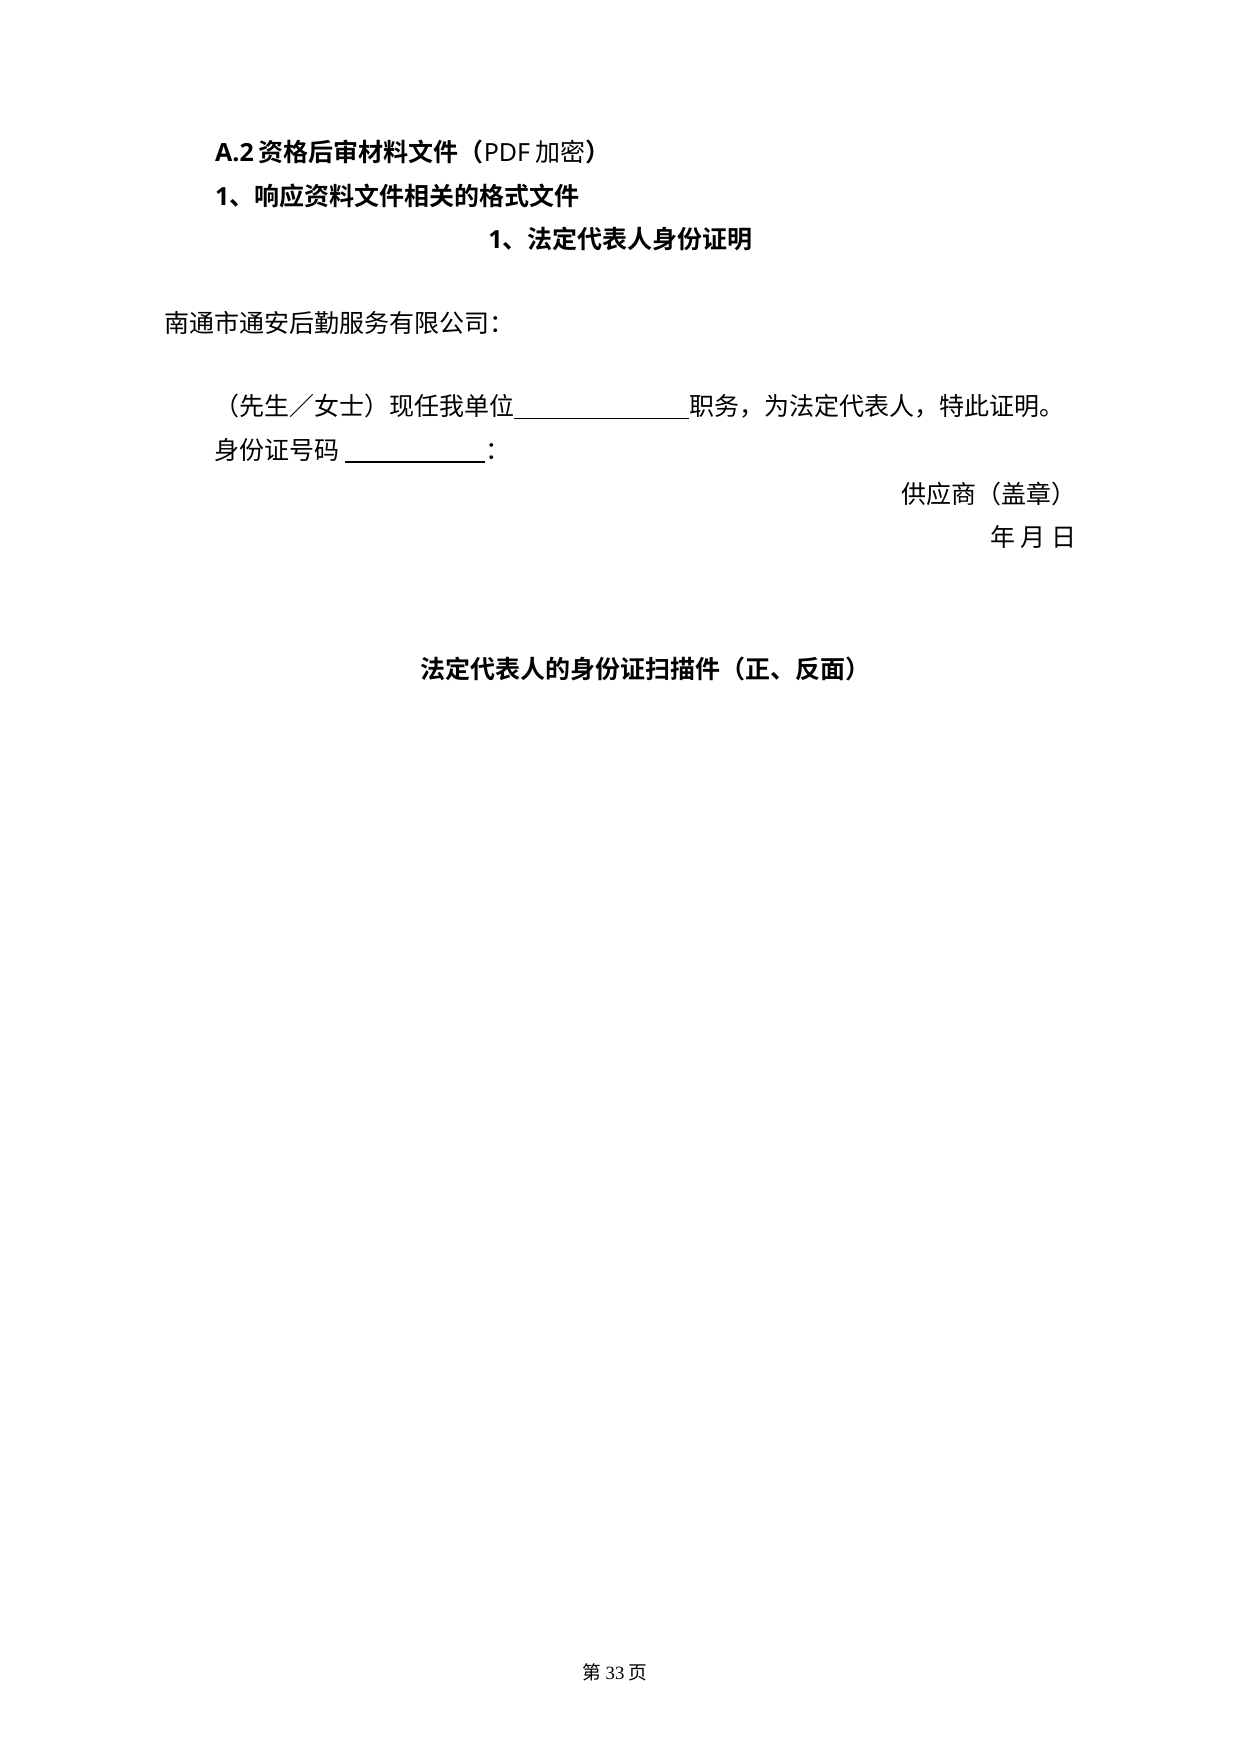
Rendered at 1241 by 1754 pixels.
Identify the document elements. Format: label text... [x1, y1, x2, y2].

text （先生／女士）现任我单位 职务，为法定代表人，特此证明。 [164, 381, 1076, 424]
text 1、法定代表人身份证明 [164, 214, 1076, 258]
text 南通市通安后勤服务有限公司： [164, 297, 1076, 341]
text 供应商（盖章） [164, 468, 1076, 512]
text 法定代表人的身份证扫描件（正、反面） [164, 643, 1076, 687]
text A.2资格后审材料文件（PDF加密） [164, 126, 1076, 170]
text 身份证号码 ： [164, 424, 1076, 468]
text 1、响应资料文件相关的格式文件 [164, 170, 1076, 214]
text 年 月 日 [164, 512, 1076, 556]
